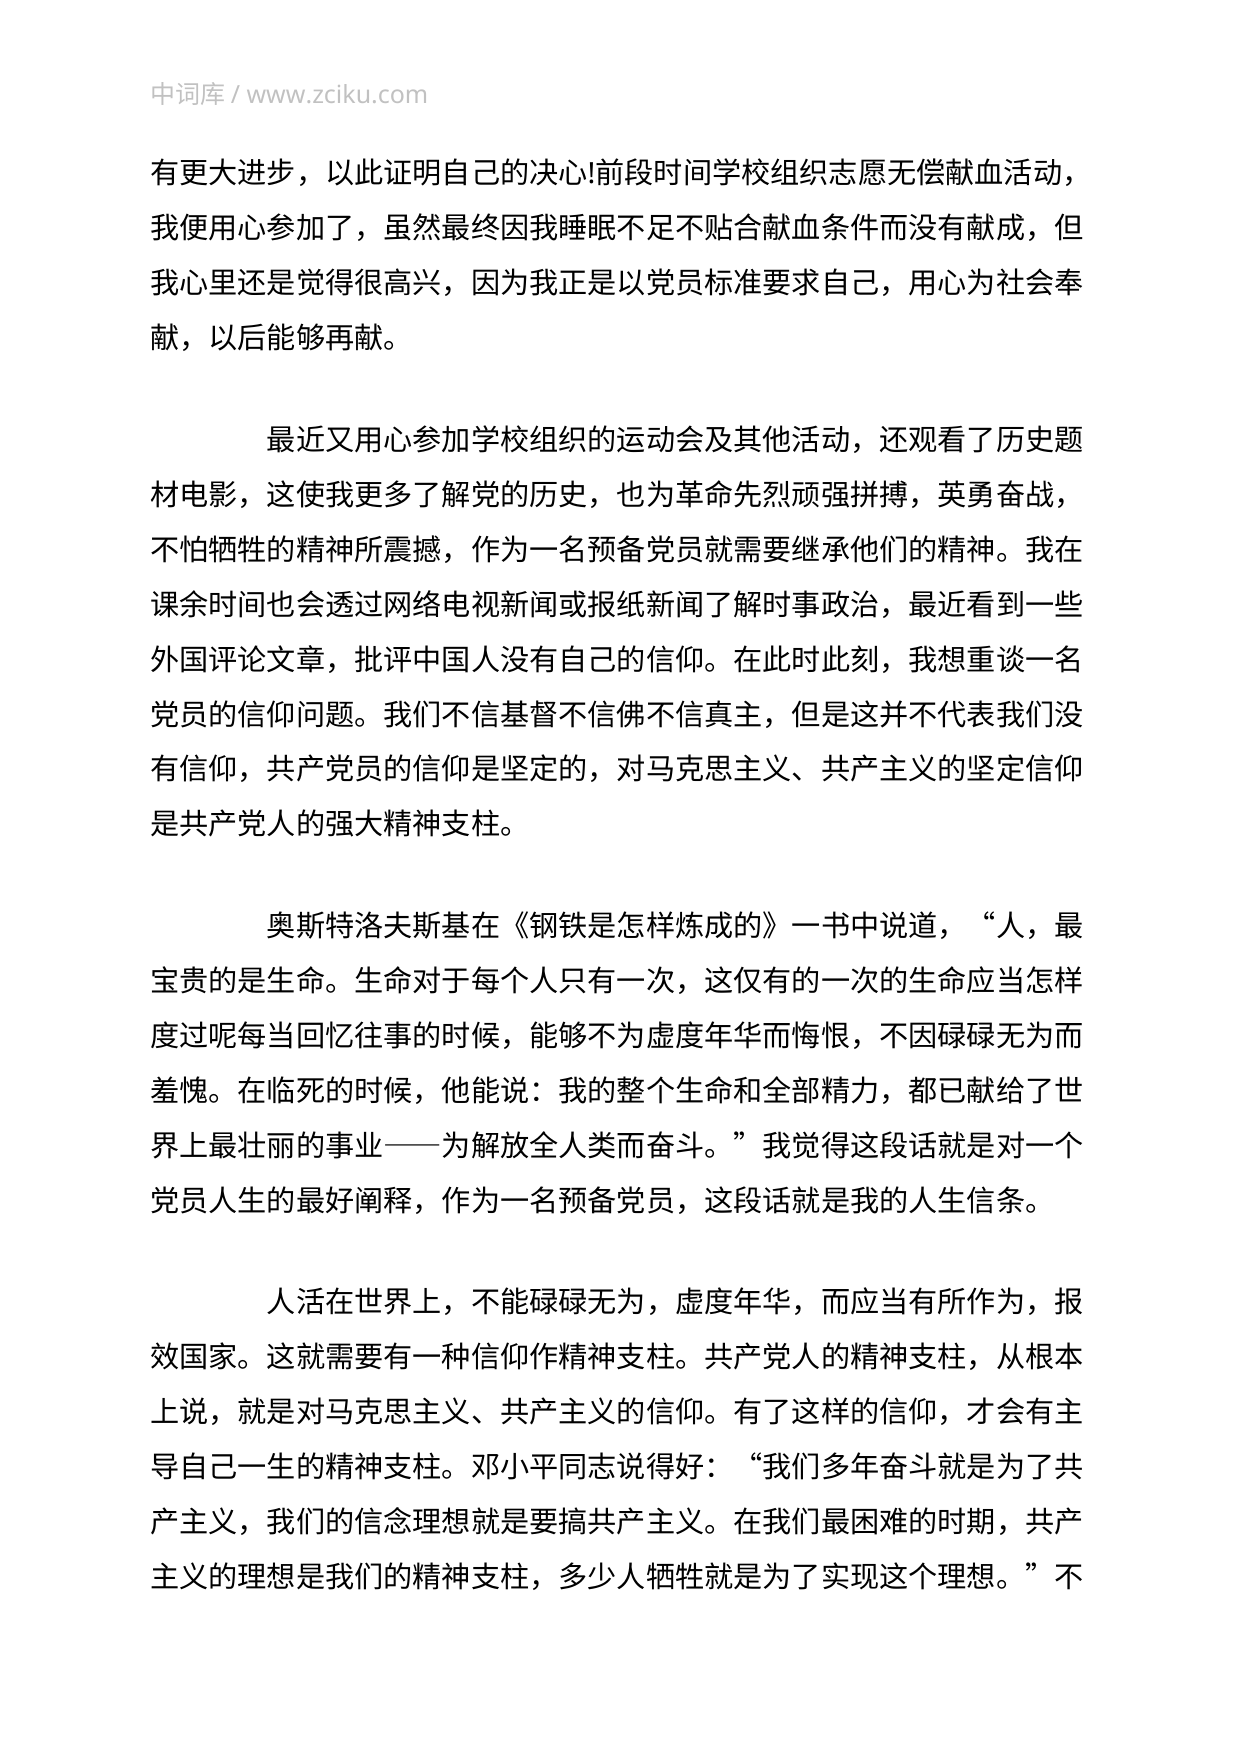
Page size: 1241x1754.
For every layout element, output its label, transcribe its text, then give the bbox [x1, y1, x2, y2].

text 奥斯特洛夫斯基在《钢铁是怎样炼成的》一书中说道，“人，最宝贵的是生命。生命对于每个人只有一次，这仅有的一次的生命应当怎样度过呢每当回忆往事的时候，能够不为虚度年华而悔恨，不因碌碌无为而羞愧。在临死的时候，他能说：我的整个生命和全部精力，都已献给了世界上最壮丽的事业——为解放全人类而奋斗。”我觉得这段话就是对一个党员人生的最好阐释，作为一名预备党员，这段话就是我的人生信条。 [150, 903, 1090, 1219]
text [150, 150, 1090, 357]
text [150, 1279, 1090, 1596]
text 最近又用心参加学校组织的运动会及其他活动，还观看了历史题材电影，这使我更多了解党的历史，也为革命先烈顽强拼搏，英勇奋战，不怕牺牲的精神所震撼，作为一名预备党员就需要继承他们的精神。我在课余时间也会透过网络电视新闻或报纸新闻了解时事政治，最近看到一些外国评论文章，批评中国人没有自己的信仰。在此时此刻，我想重谈一名党员的信仰问题。我们不信基督不信佛不信真主，但是这并不代表我们没有信仰，共产党员的信仰是坚定的，对马克思主义、共产主义的坚定信仰是共产党人的强大精神支柱。 [150, 417, 1090, 843]
